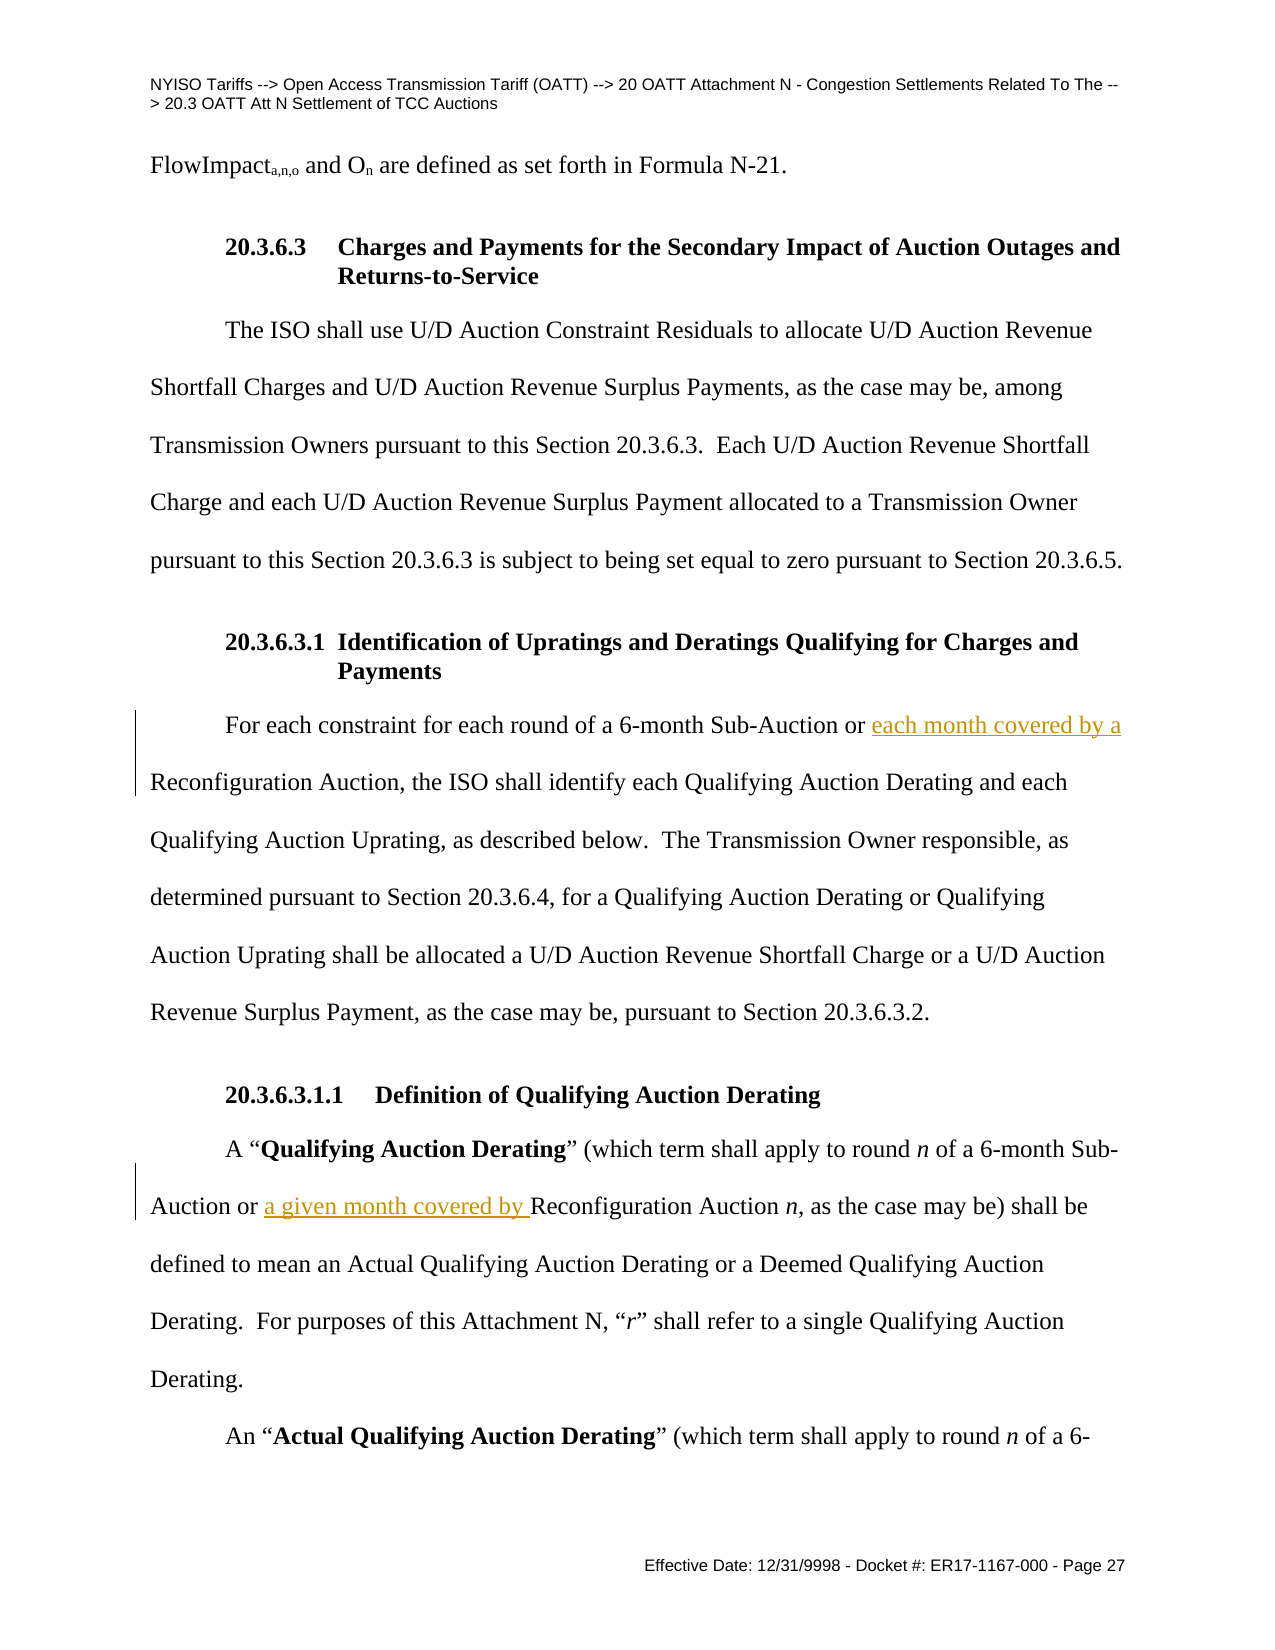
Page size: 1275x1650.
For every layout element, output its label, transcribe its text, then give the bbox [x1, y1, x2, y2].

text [150, 150, 1125, 179]
text A “Qualifying Auction Derating” (which term shall apply to round n of a 6-month Sub-Auction or Reconfiguration Auction n, as the case may be) shall be defined to mean an Actual Qualifying Auction Derating or a Deemed Qualifying Auction Derating. For purposes of this Attachment N, “r” shall refer to a single Qualifying Auction Derating. [150, 1134, 1125, 1392]
text For each constraint for each round of a 6-month Sub-Auction or Reconfiguration Auction, the ISO shall identify each Qualifying Auction Derating and each Qualifying Auction Uprating, as described below. The Transmission Owner responsible, as determined pursuant to Section 20.3.6.4, for a Qualifying Auction Derating or Qualifying Auction Uprating shall be allocated a U/D Auction Revenue Shortfall Charge or a U/D Auction Revenue Surplus Payment, as the case may be, pursuant to Section 20.3.6.3.2. [150, 710, 1125, 1026]
subtitle 20.3.6.3 Charges and Payments for the Secondary Impact of Auction Outages and Returns-to-Service [225, 232, 1125, 290]
text Charge and each U/D Auction Revenue Surplus Payment allocated to a Transmission Owner pursuant to this Section 20.3.6.3 is subject to being set equal to zero pursuant to Section 20.3.6.5. [150, 487, 1125, 574]
text The ISO shall use U/D Auction Constraint Residuals to allocate U/D Auction Revenue Shortfall Charges and U/D Auction Revenue Surplus Payments, as the case may be, among Transmission Owners pursuant to this Section 20.3.6.3. Each U/D Auction Revenue Shortfall [150, 315, 1125, 459]
subtitle 20.3.6.3.1.1 Definition of Qualifying Auction Derating [225, 1080, 1125, 1109]
subtitle 20.3.6.3.1 Identification of Upratings and Deratings Qualifying for Charges and Payments [225, 627, 1125, 685]
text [150, 1421, 1125, 1450]
